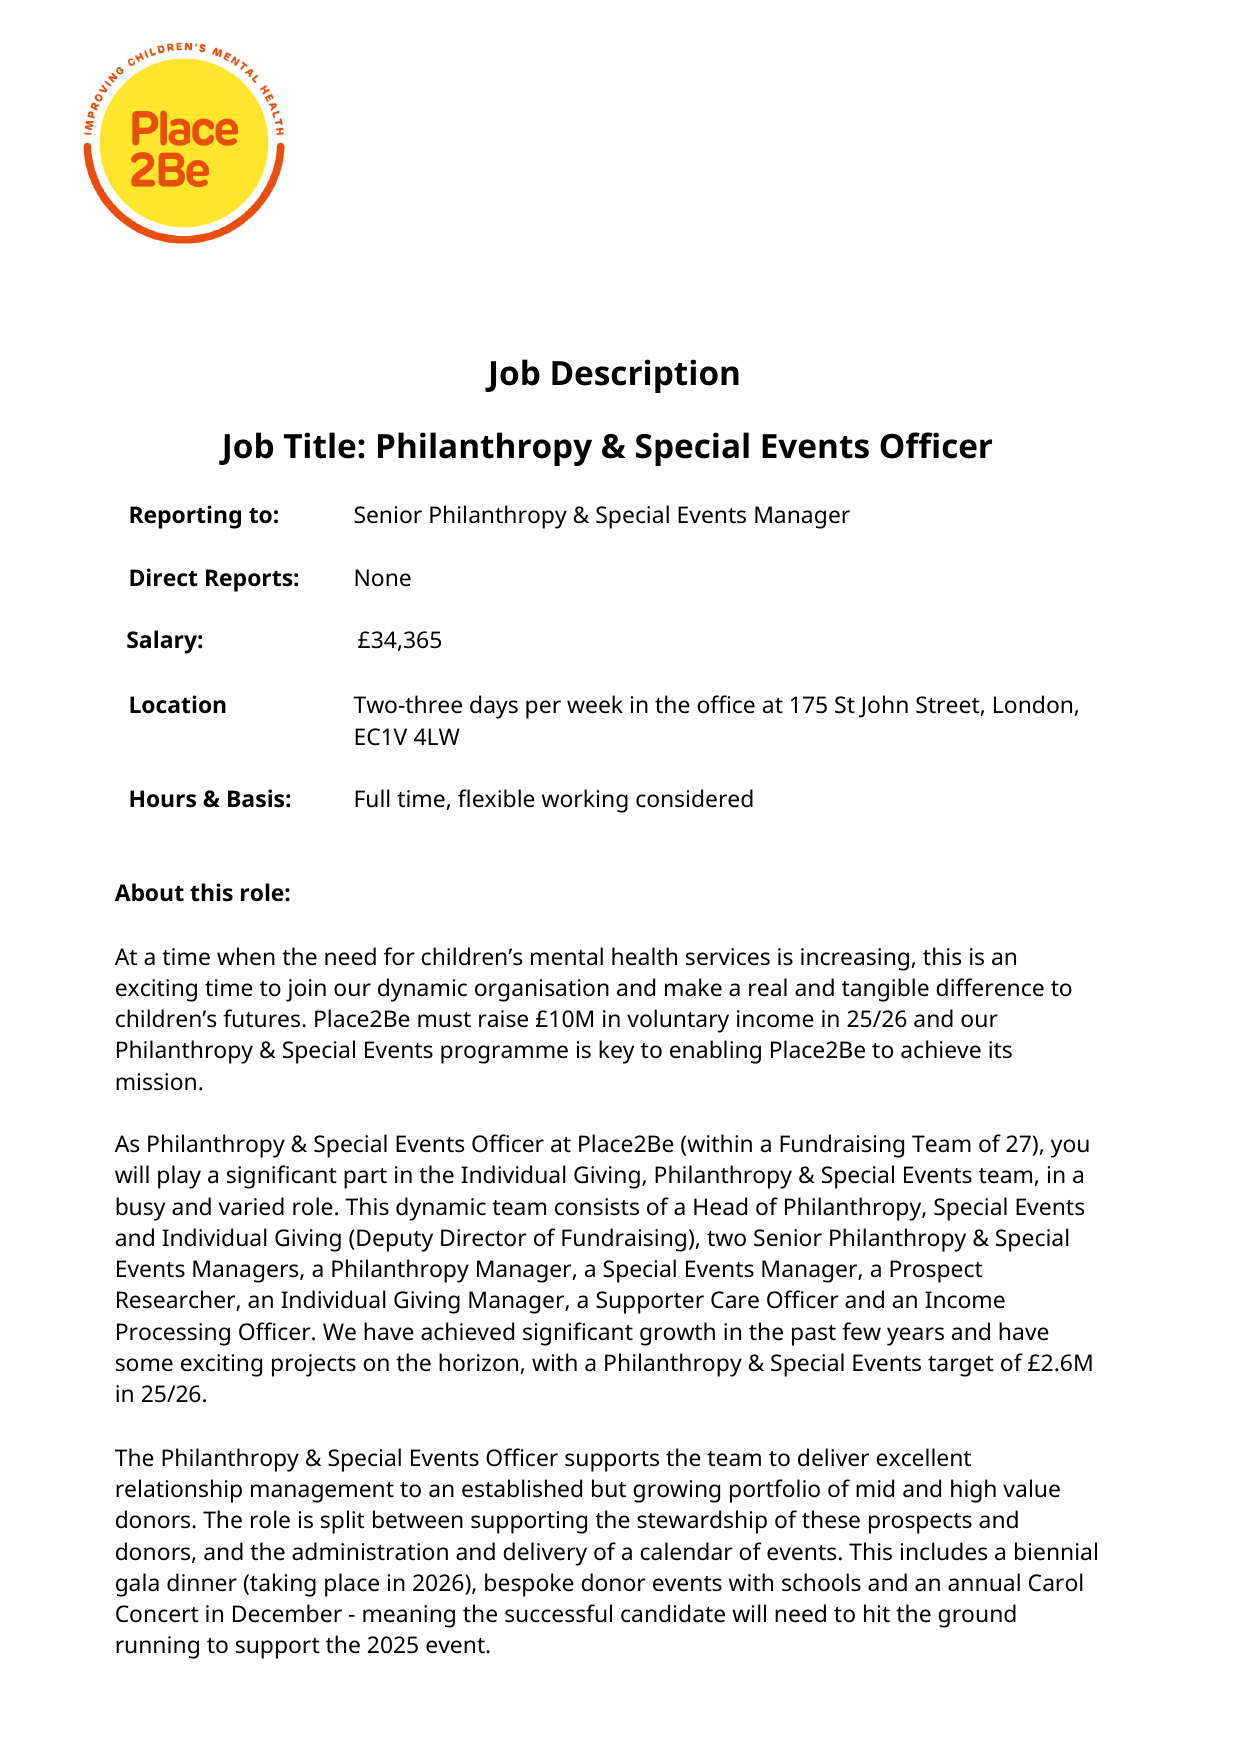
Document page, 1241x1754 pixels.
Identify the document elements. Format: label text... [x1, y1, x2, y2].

text The Philanthropy & Special Events Officer supports the team to deliver excellent relationship management to an established but growing portfolio of mid and high value donors. The role is split between supporting the stewardship of these prospects and donors, and the administration and delivery of a calendar of events. This includes a biennial gala dinner (taking place in 2026), bespoke donor events with schools and an annual Carol Concert in December - meaning the successful candidate will need to hit the ground running to support the 2025 event. [114, 1442, 1101, 1660]
text Location Two-three days per week in the office at 175 St John Street, London, EC1V 4LW [128, 689, 1101, 752]
text Direct Reports: None [128, 562, 1101, 593]
text At a time when the need for children’s mental health services is increasing, this is an exciting time to join our dynamic organisation and make a real and tangible difference to children’s futures. Place2Be must raise £10M in voluntary income in 25/26 and our Philanthropy & Special Events programme is key to enabling Place2Be to achieve its mission. [114, 941, 1101, 1097]
subtitle Job Title: Philanthropy & Special Events Officer [114, 422, 1101, 468]
text As Philanthropy & Special Events Officer at Place2Be (within a Fundraising Team of 27), you will play a significant part in the Individual Giving, Philanthropy & Special Events team, in a busy and varied role. This dynamic team consists of a Head of Philanthropy, Special Events and Individual Giving (Deputy Director of Fundraising), two Senior Philanthropy & Special Events Managers, a Philanthropy Manager, a Special Events Manager, a Prospect Researcher, an Individual Giving Manager, a Supporter Care Officer and an Income Processing Officer. We have achieved significant growth in the past few years and have some exciting projects on the horizon, with a Philanthropy & Special Events target of £2.6M in 25/26. [114, 1128, 1101, 1409]
text Hours & Basis: Full time, flexible working considered [128, 783, 1101, 814]
picture [70, 29, 290, 248]
subtitle About this role: [114, 877, 1101, 908]
text Reporting to: Senior Philanthropy & Special Events Manager [128, 499, 1192, 531]
subtitle Job Description [128, 349, 1101, 395]
text Salary: £34,365 [126, 624, 1101, 656]
